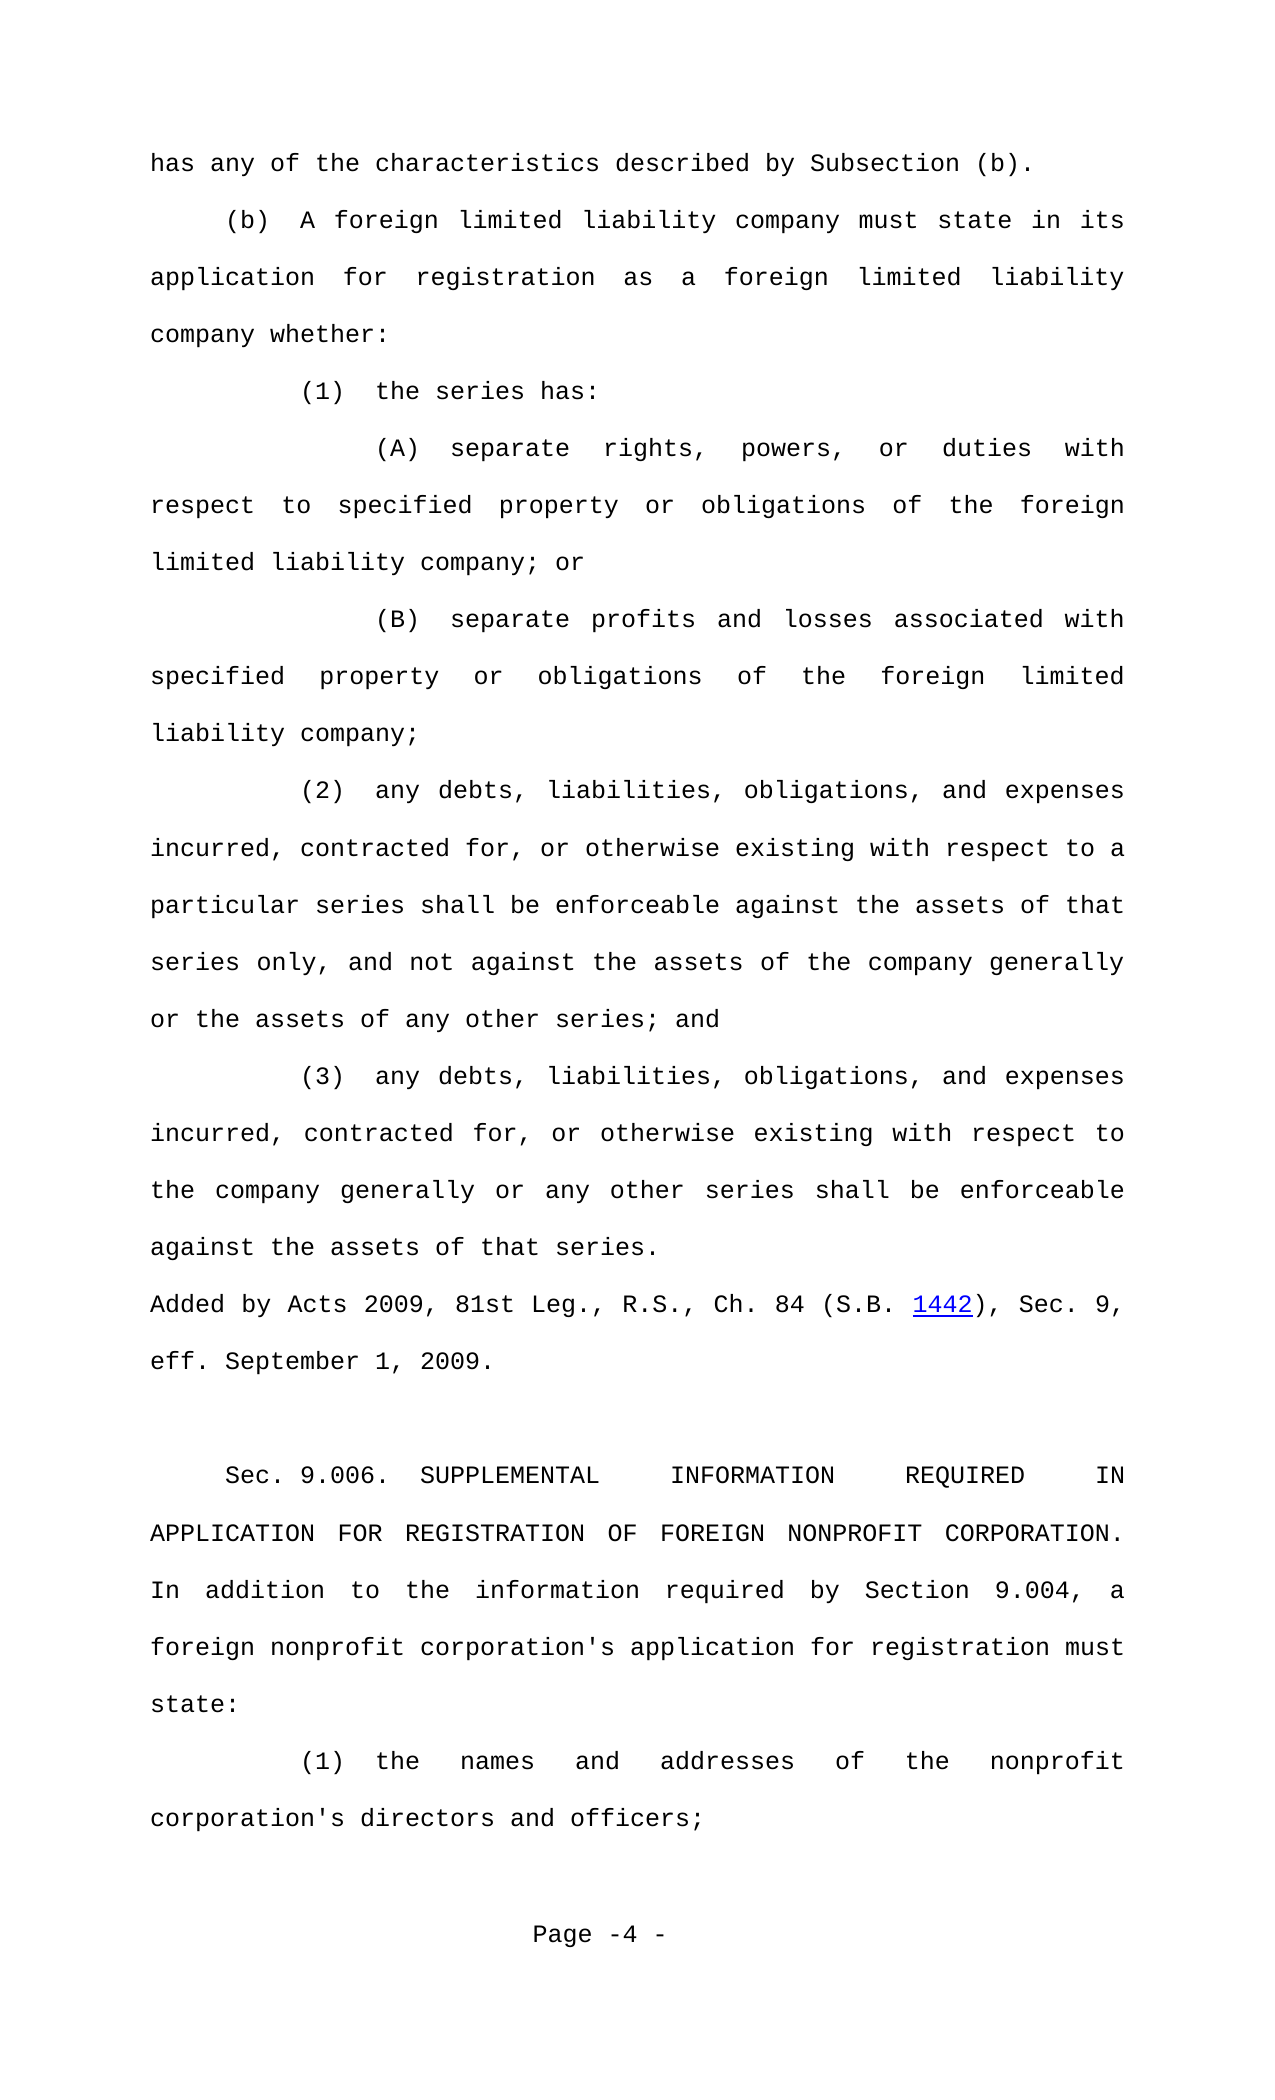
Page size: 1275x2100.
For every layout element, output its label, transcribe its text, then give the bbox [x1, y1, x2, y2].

text (b) A foreign limited liability company must state in its application for registration as a foreign limited liability company whether: [150, 207, 1125, 350]
text Added by Acts 2009, 81st Leg., R.S., Ch. 84 (S.B. 1442), Sec. 9, eff. September 1, 2009. [150, 1292, 1125, 1377]
text (1) the names and addresses of the nonprofit corporation's directors and officers; [150, 1748, 1125, 1834]
text (2) any debts, liabilities, obligations, and expenses incurred, contracted for, or otherwise existing with respect to a particular series shall be enforceable against the assets of that series only, and not against the assets of the company generally or the assets of any other series; and [150, 778, 1125, 1035]
text (B) separate profits and losses associated with specified property or obligations of the foreign limited liability company; [150, 607, 1125, 749]
text (A) separate rights, powers, or duties with respect to specified property or obligations of the foreign limited liability company; or [150, 435, 1125, 578]
text (3) any debts, liabilities, obligations, and expenses incurred, contracted for, or otherwise existing with respect to the company generally or any other series shall be enforceable against the assets of that series. [150, 1063, 1125, 1263]
text (1) the series has: [150, 378, 1125, 407]
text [150, 150, 1125, 178]
text Sec. 9.006. SUPPLEMENTAL INFORMATION REQUIRED IN APPLICATION FOR REGISTRATION OF FOREIGN NONPROFIT CORPORATION. In addition to the information required by Section 9.004, a foreign nonprofit corporation's application for registration must state: [150, 1463, 1125, 1720]
